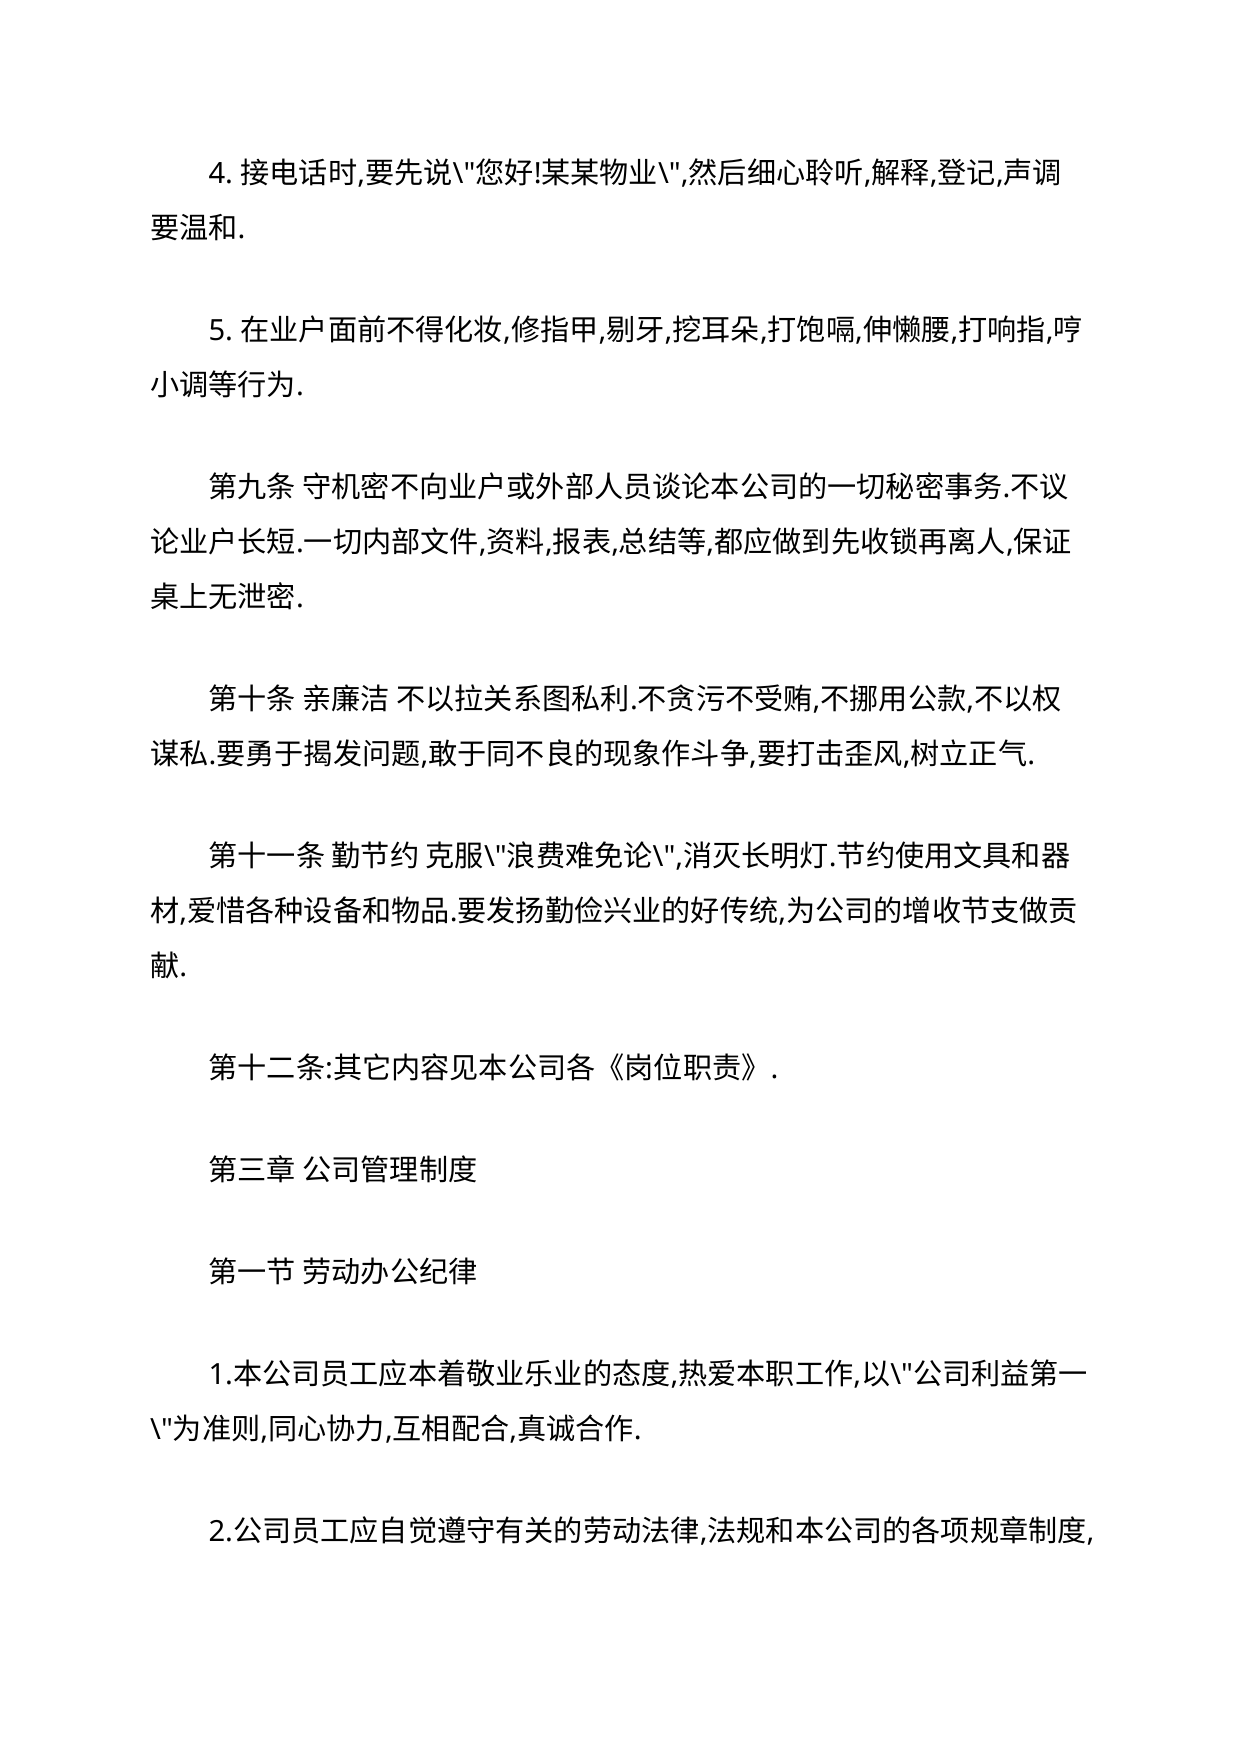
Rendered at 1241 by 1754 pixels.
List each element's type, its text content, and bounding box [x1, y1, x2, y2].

text 4. 接电话时,要先说\"您好!某某物业\",然后细心聆听,解释,登记,声调要温和. [150, 150, 1090, 247]
text 1.本公司员工应本着敬业乐业的态度,热爱本职工作,以\"公司利益第一\"为准则,同心协力,互相配合,真诚合作. [150, 1350, 1090, 1448]
text 第十条 亲廉洁 不以拉关系图私利.不贪污不受贿,不挪用公款,不以权谋私.要勇于揭发问题,敢于同不良的现象作斗争,要打击歪风,树立正气. [150, 676, 1090, 773]
text 第十二条:其它内容见本公司各《岗位职责》. [150, 1045, 1090, 1087]
text 第十一条 勤节约 克服\"浪费难免论\",消灭长明灯.节约使用文具和器材,爱惜各种设备和物品.要发扬勤俭兴业的好传统,为公司的增收节支做贡献. [150, 833, 1090, 985]
text 5. 在业户面前不得化妆,修指甲,剔牙,挖耳朵,打饱嗝,伸懒腰,打响指,哼小调等行为. [150, 307, 1090, 404]
text 第九条 守机密不向业户或外部人员谈论本公司的一切秘密事务.不议论业户长短.一切内部文件,资料,报表,总结等,都应做到先收锁再离人,保证桌上无泄密. [150, 464, 1090, 616]
text 第三章 公司管理制度 [150, 1147, 1090, 1189]
text 第一节 劳动办公纪律 [150, 1249, 1090, 1291]
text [150, 1507, 1090, 1550]
